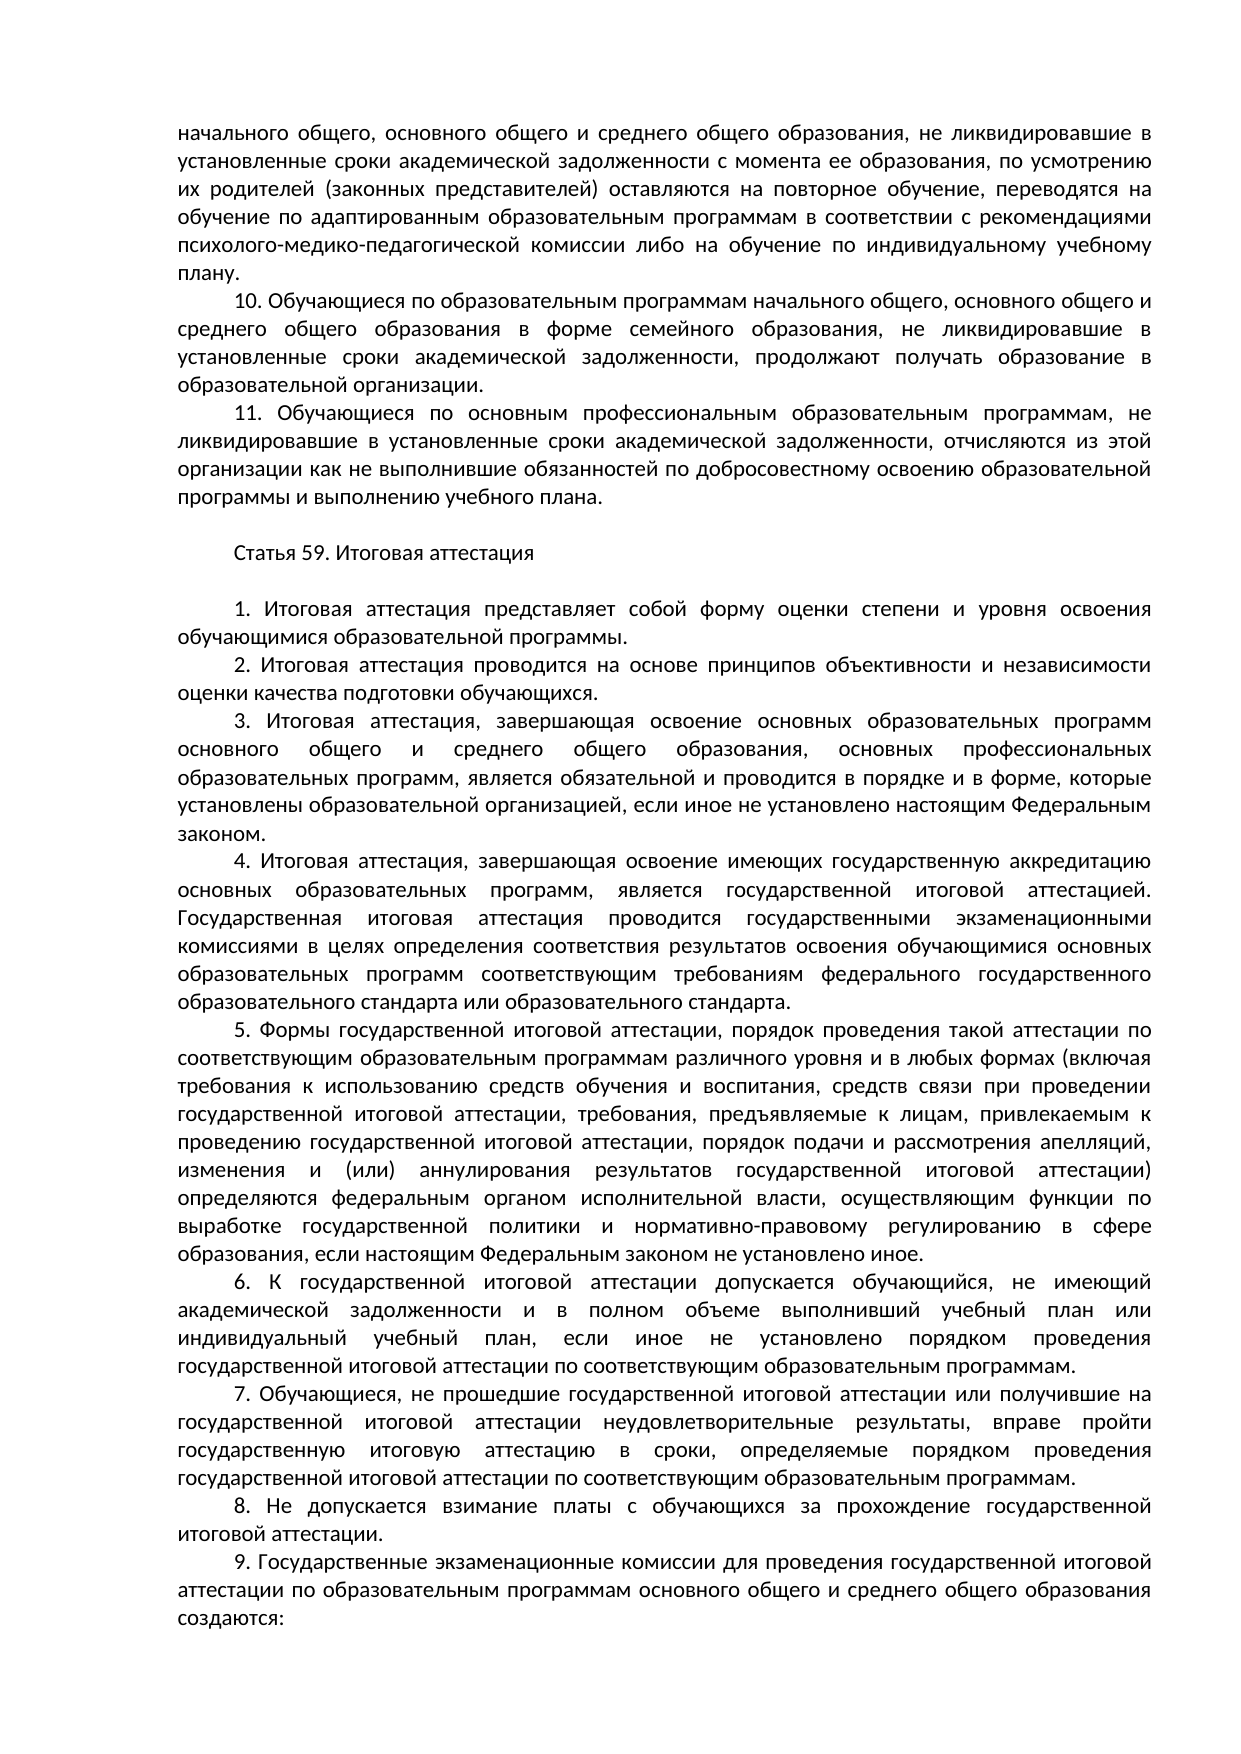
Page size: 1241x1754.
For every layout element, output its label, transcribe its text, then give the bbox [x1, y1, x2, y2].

text 7. Обучающиеся, не прошедшие государственной итоговой аттестации или получившие на государственной итоговой аттестации неудовлетворительные результаты, вправе пройти государственную итоговую аттестацию в сроки, определяемые порядком проведения государственной итоговой аттестации по соответствующим образовательным программам. [177, 1379, 1152, 1491]
text 11. Обучающиеся по основным профессиональным образовательным программам, не ликвидировавшие в установленные сроки академической задолженности, отчисляются из этой организации как не выполнившие обязанностей по добросовестному освоению образовательной программы и выполнению учебного плана. [177, 398, 1152, 510]
text 3. Итоговая аттестация, завершающая освоение основных образовательных программ основного общего и среднего общего образования, основных профессиональных образовательных программ, является обязательной и проводится в порядке и в форме, которые установлены образовательной организацией, если иное не установлено настоящим Федеральным законом. [177, 707, 1152, 847]
text 1. Итоговая аттестация представляет собой форму оценки степени и уровня освоения обучающимися образовательной программы. [177, 594, 1152, 651]
text 8. Не допускается взимание платы с обучающихся за прохождение государственной итоговой аттестации. [177, 1491, 1152, 1547]
text 5. Формы государственной итоговой аттестации, порядок проведения такой аттестации по соответствующим образовательным программам различного уровня и в любых формах (включая требования к использованию средств обучения и воспитания, средств связи при проведении государственной итоговой аттестации, требования, предъявляемые к лицам, привлекаемым к проведению государственной итоговой аттестации, порядок подачи и рассмотрения апелляций, изменения и (или) аннулирования результатов государственной итоговой аттестации) определяются федеральным органом исполнительной власти, осуществляющим функции по выработке государственной политики и нормативно-правовому регулированию в сфере образования, если настоящим Федеральным законом не установлено иное. [177, 1015, 1152, 1267]
text 4. Итоговая аттестация, завершающая освоение имеющих государственную аккредитацию основных образовательных программ, является государственной итоговой аттестацией. Государственная итоговая аттестация проводится государственными экзаменационными комиссиями в целях определения соответствия результатов освоения обучающимися основных образовательных программ соответствующим требованиям федерального государственного образовательного стандарта или образовательного стандарта. [177, 847, 1152, 1015]
text 10. Обучающиеся по образовательным программам начального общего, основного общего и среднего общего образования в форме семейного образования, не ликвидировавшие в установленные сроки академической задолженности, продолжают получать образование в образовательной организации. [177, 286, 1152, 398]
text 2. Итоговая аттестация проводится на основе принципов объективности и независимости оценки качества подготовки обучающихся. [177, 651, 1152, 707]
text 9. Государственные экзаменационные комиссии для проведения государственной итоговой аттестации по образовательным программам основного общего и среднего общего образования создаются: [177, 1547, 1152, 1631]
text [177, 118, 1152, 286]
text 6. К государственной итоговой аттестации допускается обучающийся, не имеющий академической задолженности и в полном объеме выполнивший учебный план или индивидуальный учебный план, если иное не установлено порядком проведения государственной итоговой аттестации по соответствующим образовательным программам. [177, 1267, 1152, 1379]
text Статья 59. Итоговая аттестация [177, 538, 1152, 566]
